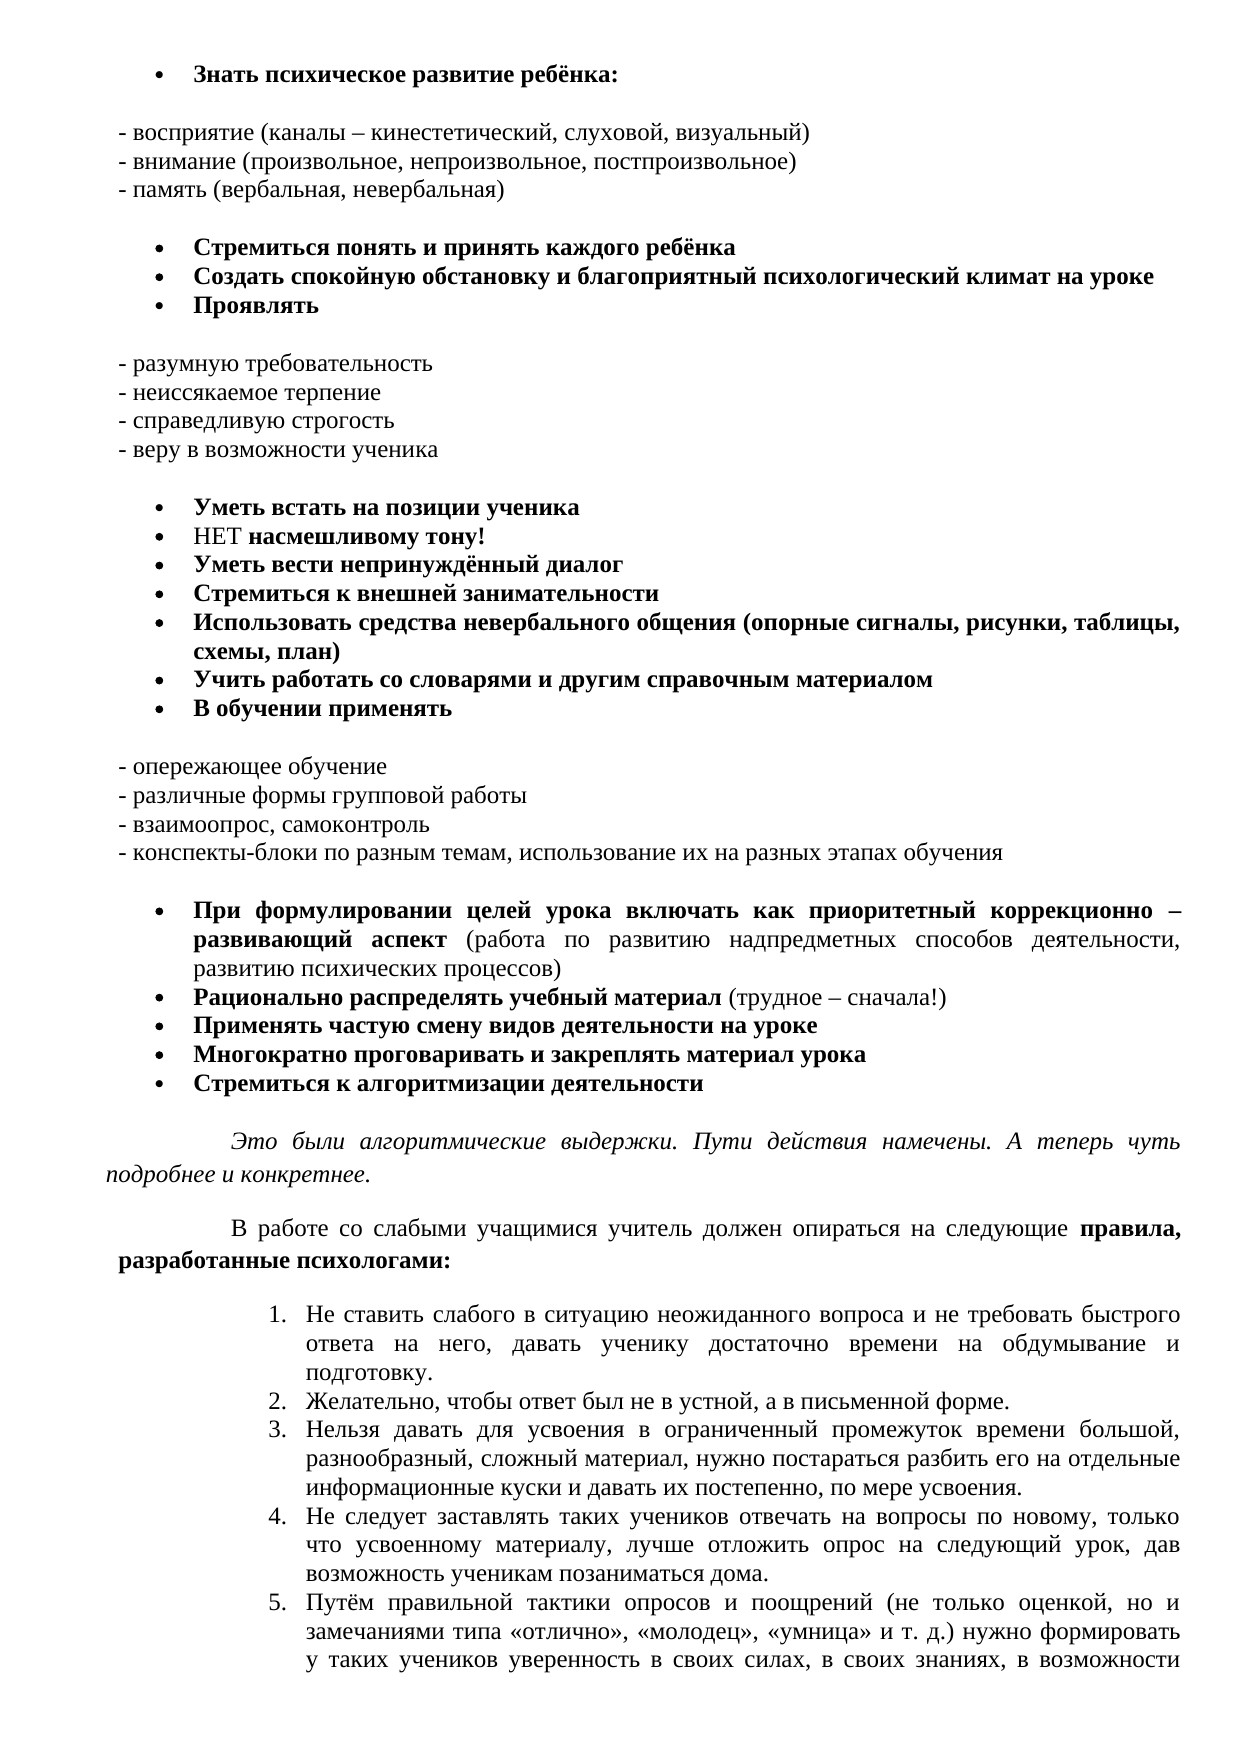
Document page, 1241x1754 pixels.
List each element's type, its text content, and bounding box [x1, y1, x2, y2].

text Это были алгоритмические выдержки. Пути действия намечены. А теперь чуть подробнее и конкретнее. [106, 1126, 1181, 1187]
list Учить работать со словарями и другим справочным материалом [156, 664, 1181, 693]
text - опережающее обучение - различные формы групповой работы - взаимоопрос, самоконтроль - конспекты-блоки по разным темам, использование их на разных этапах обучения [118, 751, 1181, 866]
list Желательно, чтобы ответ был не в устной, а в письменной форме. [268, 1386, 1181, 1414]
list Стремиться к алгоритмизации деятельности [156, 1068, 1181, 1097]
list Не следует заставлять таких учеников отвечать на вопросы по новому, только что усвоенному материалу, лучше отложить опрос на следующий урок, дав возможность ученикам позаниматься дома. [268, 1501, 1181, 1587]
list Не ставить слабого в ситуацию неожиданного вопроса и не требовать быстрого ответа на него, давать ученику достаточно времени на обдумывание и подготовку. [268, 1299, 1181, 1386]
text - восприятие (каналы – кинестетический, слуховой, визуальный) - внимание (произвольное, непроизвольное, постпроизвольное) - память (вербальная, невербальная) [118, 117, 1181, 203]
list Стремиться понять и принять каждого ребёнка [156, 232, 1181, 261]
list При формулировании целей урока включать как приоритетный коррекционно – развивающий аспект (работа по развитию надпредметных способов деятельности, развитию психических процессов) [156, 895, 1181, 982]
list В обучении применять [156, 693, 1181, 722]
list Рационально распределять учебный материал (трудное – сначала!) [156, 982, 1181, 1010]
list Использовать средства невербального общения (опорные сигналы, рисунки, таблицы, схемы, план) [156, 607, 1181, 664]
text - разумную требовательность - неиссякаемое терпение - справедливую строгость - веру в возможности ученика [118, 348, 1181, 463]
list Многократно проговаривать и закреплять материал урока [156, 1039, 1181, 1068]
list Применять частую смену видов деятельности на уроке [156, 1010, 1181, 1039]
list Уметь вести непринуждённый диалог [156, 549, 1181, 578]
text В работе со слабыми учащимися учитель должен опираться на следующие правила, разработанные психологами: [118, 1213, 1181, 1274]
list Проявлять [156, 290, 1181, 319]
list Создать спокойную обстановку и благоприятный психологический климат на уроке [156, 261, 1181, 290]
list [268, 1587, 1181, 1673]
list Знать психическое развитие ребёнка: [156, 59, 1181, 88]
list Уметь встать на позиции ученика [156, 492, 1181, 521]
list НЕТ насмешливому тону! [156, 521, 1181, 549]
list Нельзя давать для усвоения в ограниченный промежуток времени большой, разнообразный, сложный материал, нужно постараться разбить его на отдельные информационные куски и давать их постепенно, по мере усвоения. [268, 1414, 1181, 1501]
list Стремиться к внешней занимательности [156, 578, 1181, 607]
